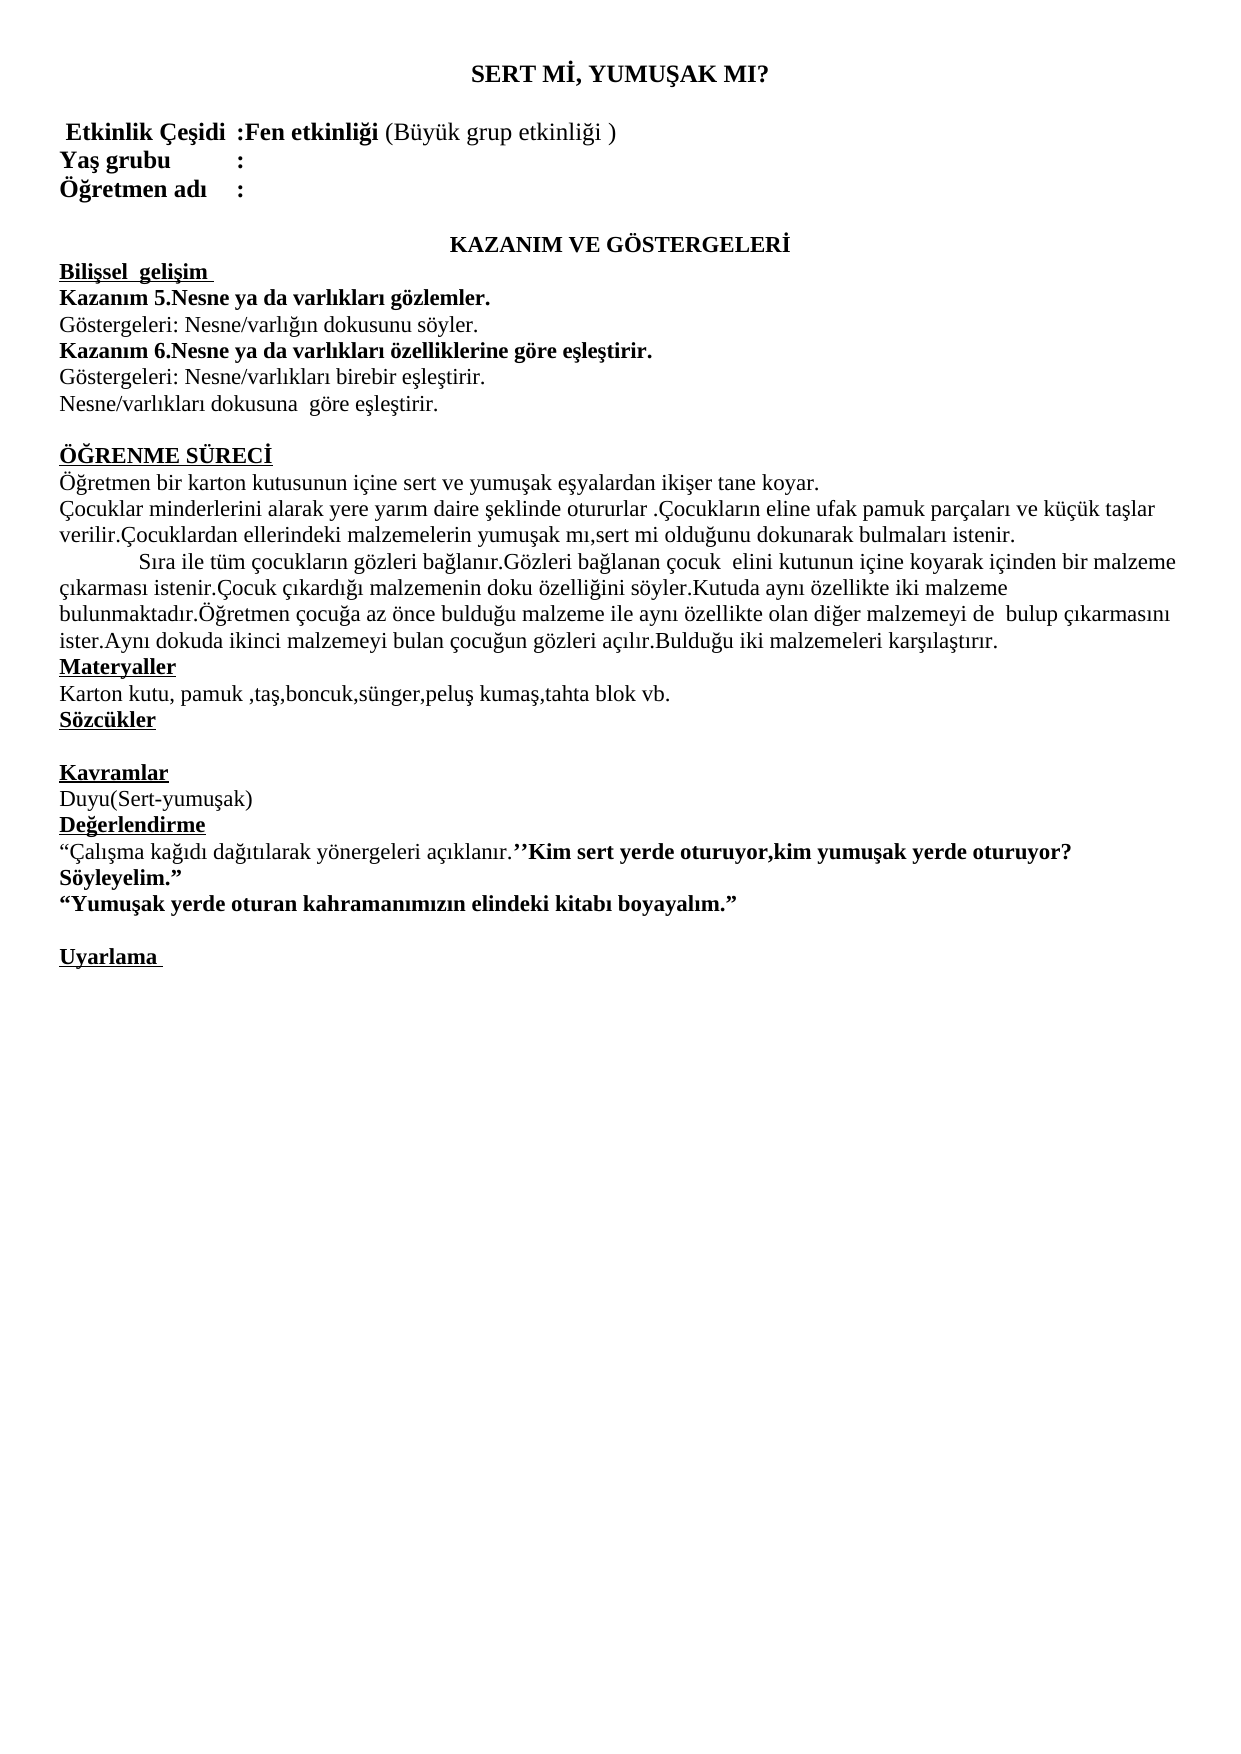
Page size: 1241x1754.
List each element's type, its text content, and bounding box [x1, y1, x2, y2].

text Kavramlar [59, 759, 1181, 785]
text Öğretmen adı : [59, 174, 1181, 203]
text Değerlendirme [59, 811, 1181, 838]
text Duyu(Sert-yumuşak) [59, 785, 1181, 811]
text Kazanım 6.Nesne ya da varlıkları özelliklerine göre eşleştirir. [59, 337, 1181, 363]
text Sözcükler [59, 706, 1181, 732]
text Sıra ile tüm çocukların gözleri bağlanır.Gözleri bağlanan çocuk elini kutunun içine koyarak içinden bir malzeme çıkarması istenir.Çocuk çıkardığı malzemenin doku özelliğini söyler.Kutuda aynı özellikte iki malzeme bulunmaktadır.Öğretmen çocuğa az önce bulduğu malzeme ile aynı özellikte olan diğer malzemeyi de bulup çıkarmasını ister.Aynı dokuda ikinci malzemeyi bulan çocuğun gözleri açılır.Bulduğu iki malzemeleri karşılaştırır. [59, 548, 1181, 653]
text Çocuklar minderlerini alarak yere yarım daire şeklinde otururlar .Çocukların eline ufak pamuk parçaları ve küçük taşlar verilir.Çocuklardan ellerindeki malzemelerin yumuşak mı,sert mi olduğunu dokunarak bulmaları istenir. [59, 495, 1181, 548]
text Etkinlik Çeşidi :Fen etkinliği (Büyük grup etkinliği ) [59, 117, 1181, 145]
text ÖĞRENME SÜRECİ [59, 442, 1181, 469]
text KAZANIM VE GÖSTERGELERİ [59, 232, 1181, 258]
text “Yumuşak yerde oturan kahramanımızın elindeki kitabı boyayalım.” [59, 890, 1181, 917]
text Yaş grubu : [59, 145, 1181, 174]
text Uyarlama [59, 943, 1181, 969]
text Göstergeleri: Nesne/varlıkları birebir eşleştirir. [59, 363, 1181, 390]
text Öğretmen bir karton kutusunun içine sert ve yumuşak eşyalardan ikişer tane koyar. [59, 469, 1181, 495]
text Nesne/varlıkları dokusuna göre eşleştirir. [59, 390, 1181, 416]
text Kazanım 5.Nesne ya da varlıkları gözlemler. [59, 284, 1181, 311]
text Karton kutu, pamuk ,taş,boncuk,sünger,peluş kumaş,tahta blok vb. [59, 679, 1181, 706]
text “Çalışma kağıdı dağıtılarak yönergeleri açıklanır.’’Kim sert yerde oturuyor,kim yumuşak yerde oturuyor?Söyleyelim.” [59, 838, 1181, 890]
text Materyaller [59, 653, 1181, 679]
text Göstergeleri: Nesne/varlığın dokusunu söyler. [59, 311, 1181, 337]
text Bilişsel gelişim [59, 258, 1181, 284]
text SERT Mİ, YUMUŞAK MI? [59, 59, 1181, 88]
